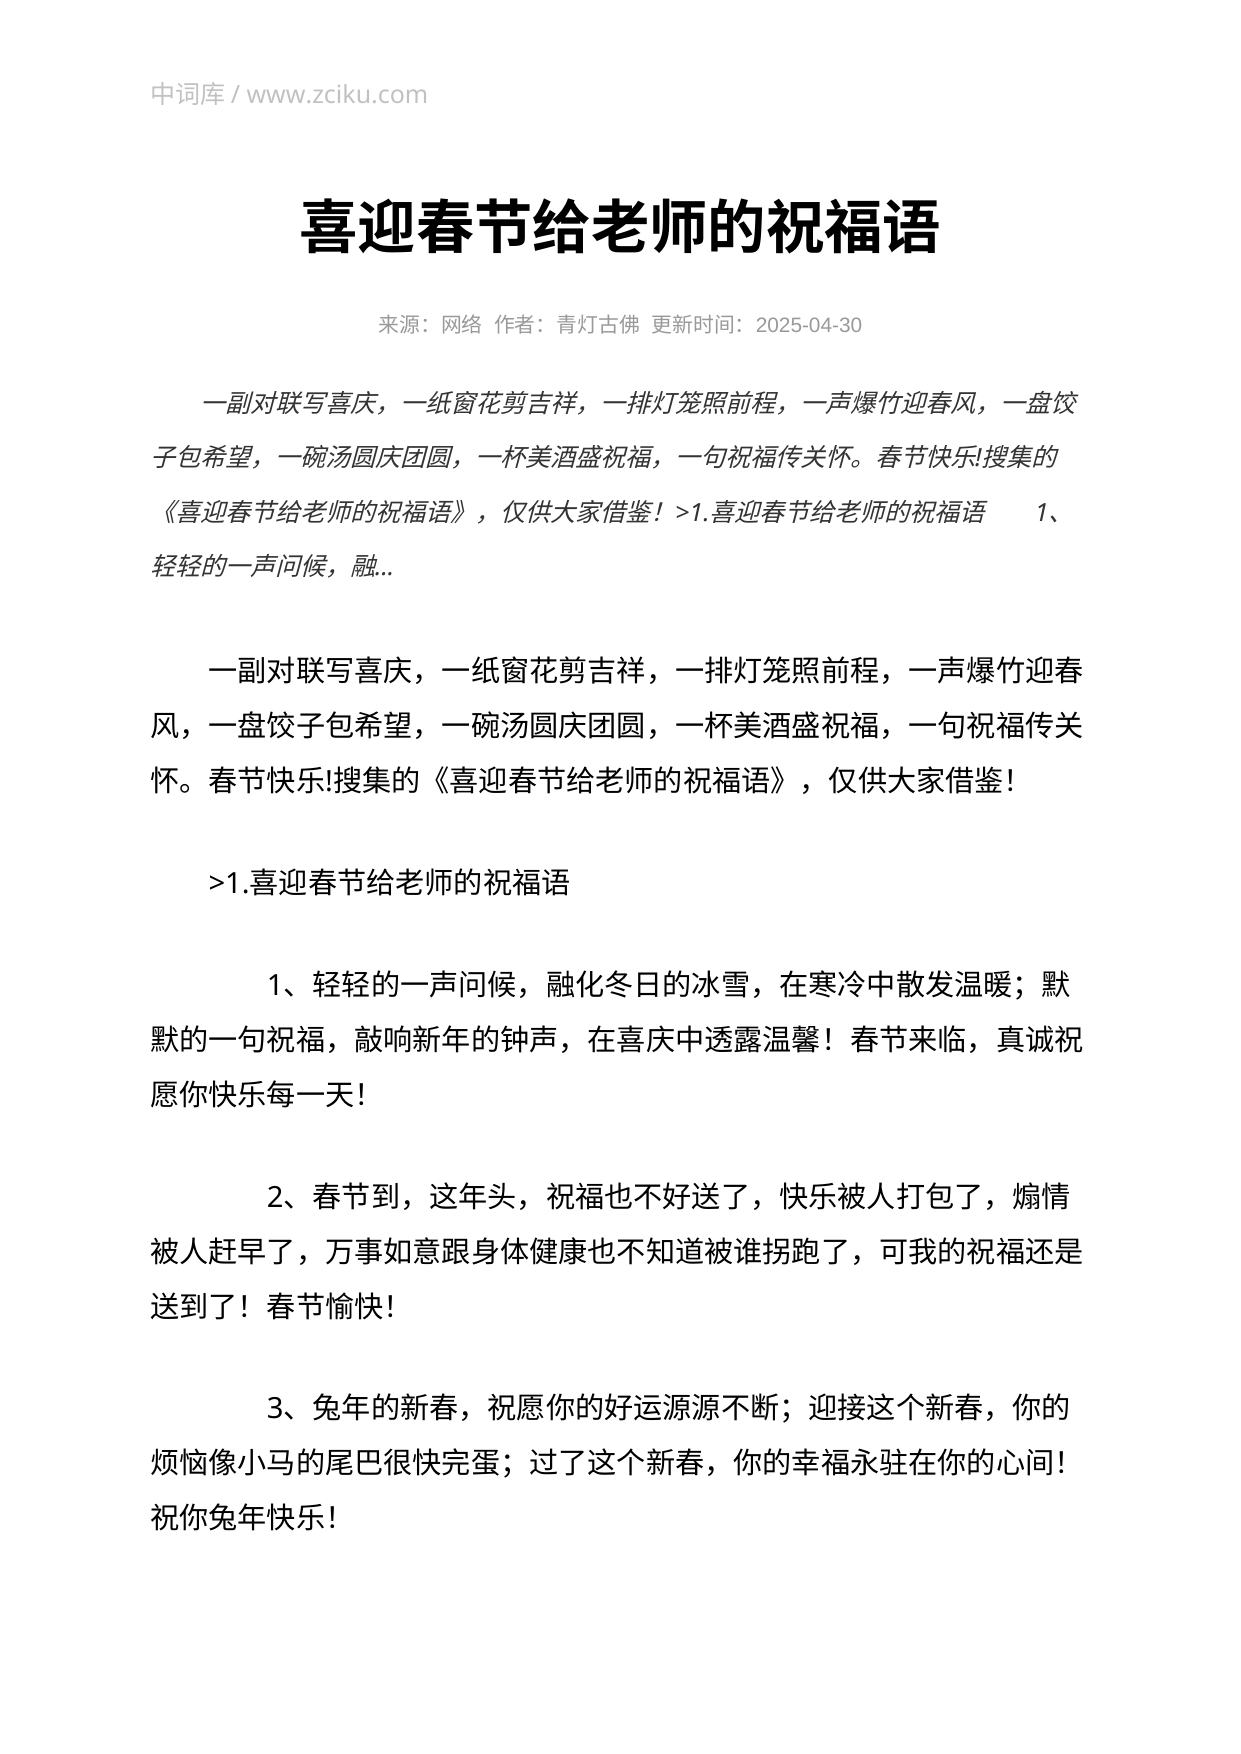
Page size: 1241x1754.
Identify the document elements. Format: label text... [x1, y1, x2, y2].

text 1、轻轻的一声问候，融化冬日的冰雪，在寒冷中散发温暖；默默的一句祝福，敲响新年的钟声，在喜庆中透露温馨！春节来临，真诚祝愿你快乐每一天！ [150, 962, 1090, 1114]
subtitle 喜迎春节给老师的祝福语 [150, 181, 1090, 266]
text 2、春节到，这年头，祝福也不好送了，快乐被人打包了，煽情被人赶早了，万事如意跟身体健康也不知道被谁拐跑了，可我的祝福还是送到了！春节愉快！ [150, 1173, 1090, 1325]
text >1.喜迎春节给老师的祝福语 [150, 859, 1090, 902]
text 一副对联写喜庆，一纸窗花剪吉祥，一排灯笼照前程，一声爆竹迎春风，一盘饺子包希望，一碗汤圆庆团圆，一杯美酒盛祝福，一句祝福传关怀。春节快乐!搜集的《喜迎春节给老师的祝福语》，仅供大家借鉴！>1.喜迎春节给老师的祝福语 1、轻轻的一声问候，融... [150, 383, 1090, 583]
text 一副对联写喜庆，一纸窗花剪吉祥，一排灯笼照前程，一声爆竹迎春风，一盘饺子包希望，一碗汤圆庆团圆，一杯美酒盛祝福，一句祝福传关怀。春节快乐!搜集的《喜迎春节给老师的祝福语》，仅供大家借鉴！ [150, 648, 1090, 800]
text 来源：网络 作者：青灯古佛 更新时间：2025-04-30 [150, 313, 1090, 337]
text 3、兔年的新春，祝愿你的好运源源不断；迎接这个新春，你的烦恼像小马的尾巴很快完蛋；过了这个新春，你的幸福永驻在你的心间！祝你兔年快乐！ [150, 1385, 1090, 1537]
